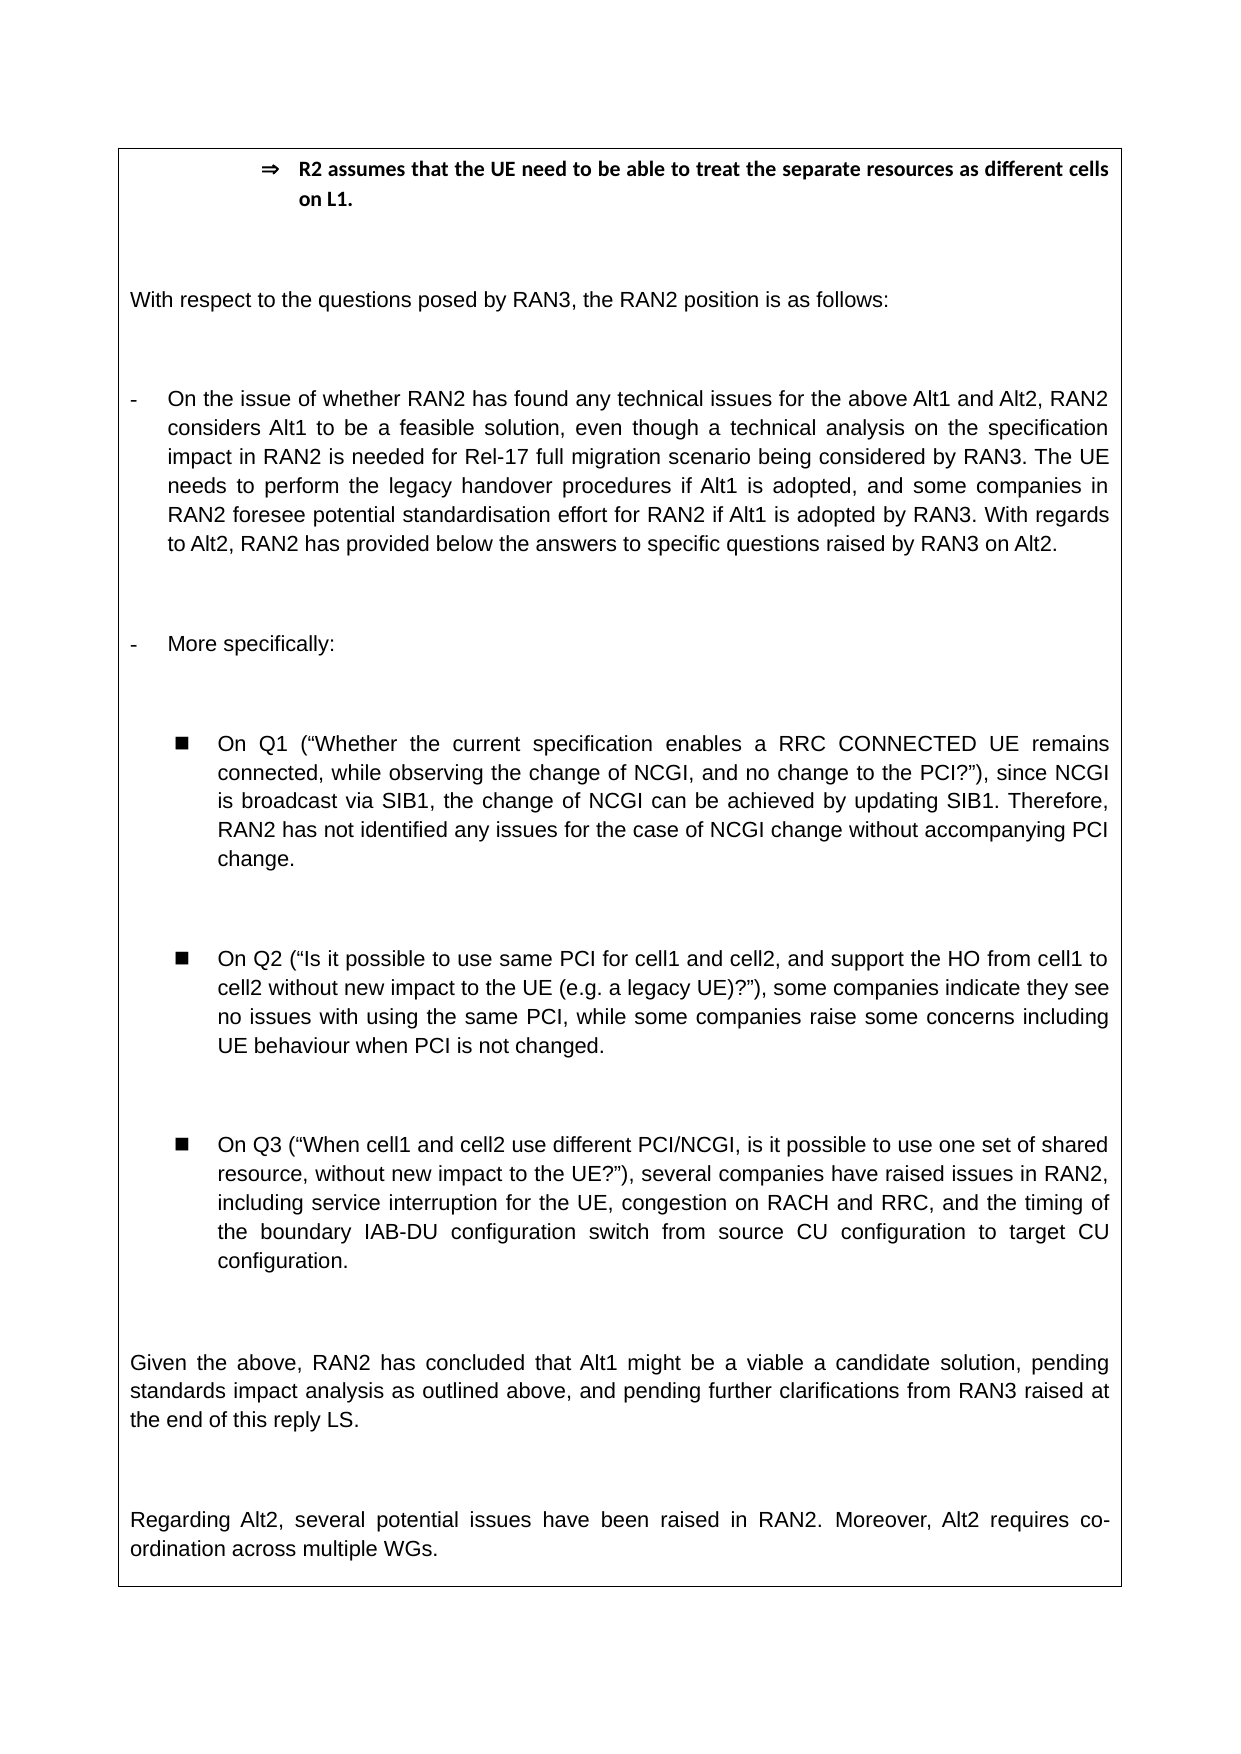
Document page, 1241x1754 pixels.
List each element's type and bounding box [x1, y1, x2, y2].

table_header [119, 149, 1121, 1586]
